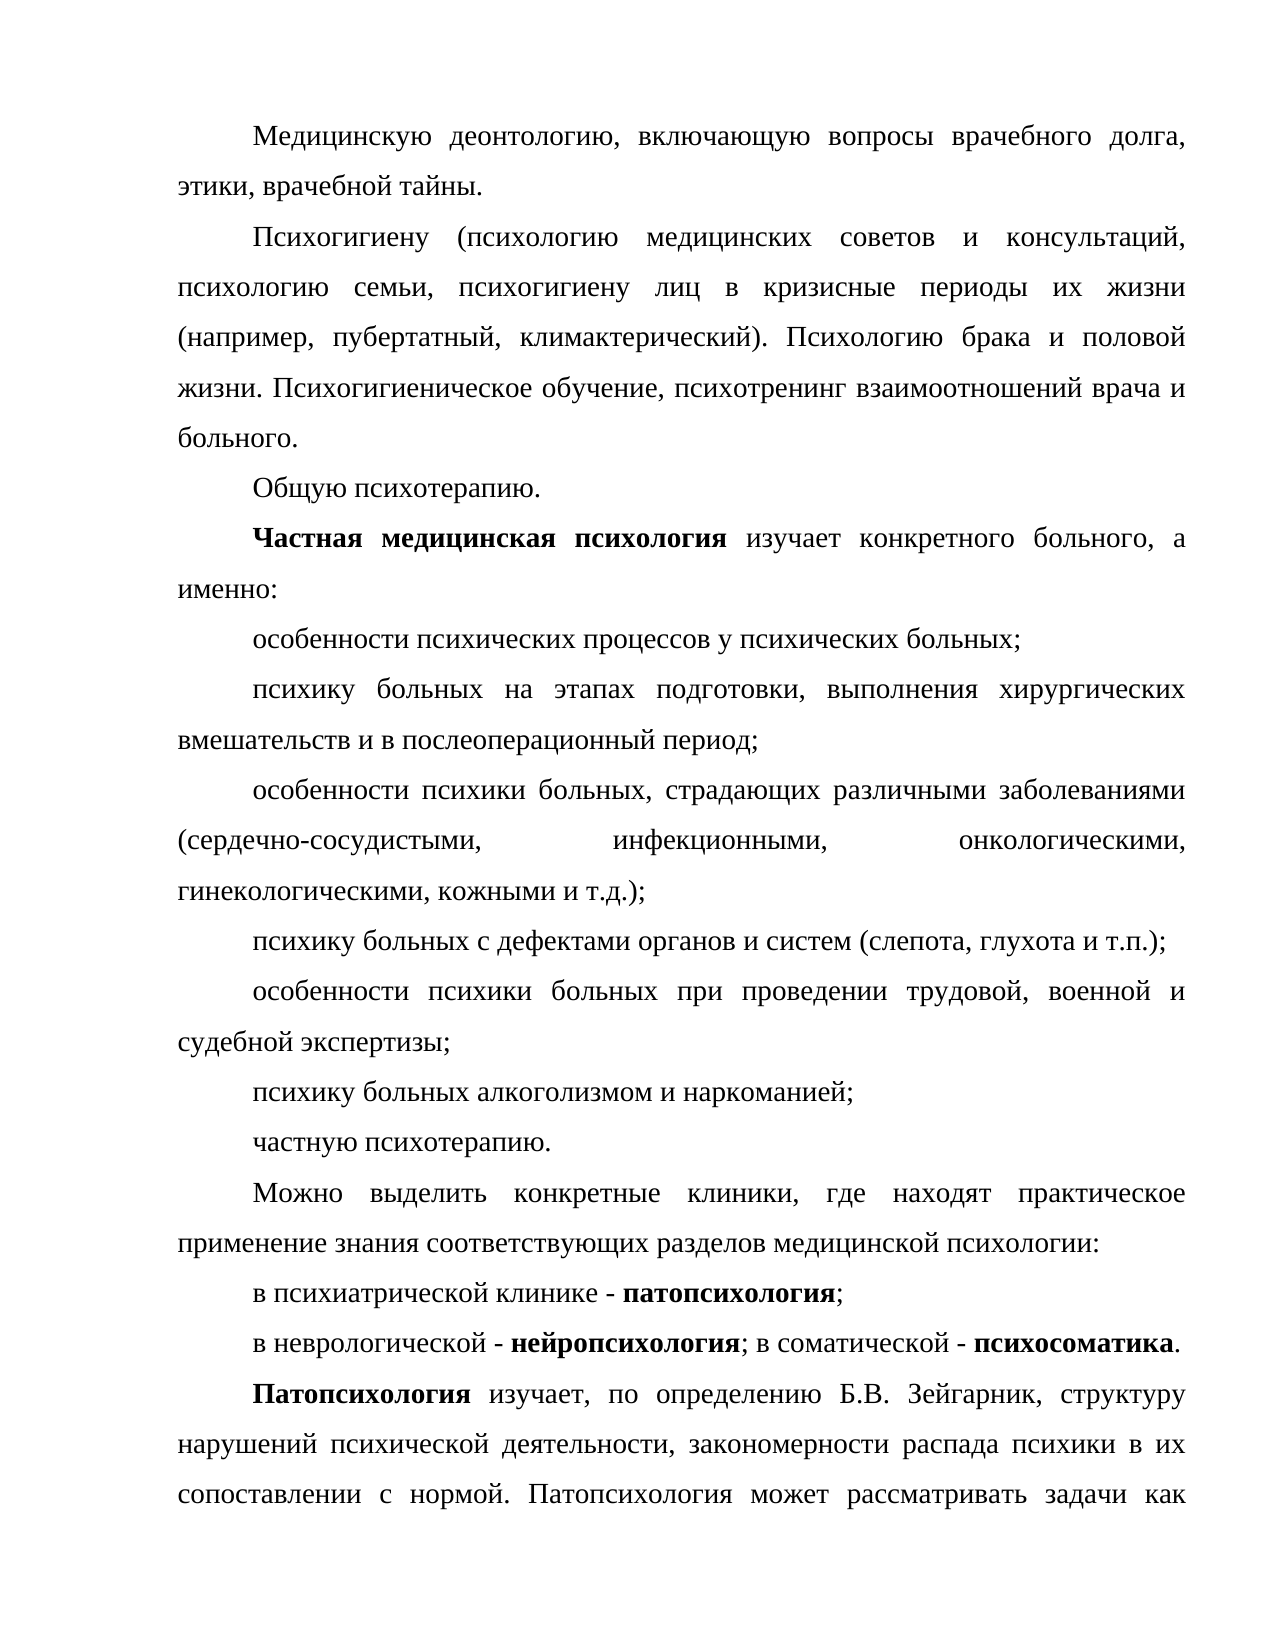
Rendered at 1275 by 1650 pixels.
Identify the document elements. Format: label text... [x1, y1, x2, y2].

text психику больных алкоголизмом и наркоманией; [177, 1074, 1186, 1108]
text психику больных с дефектами органов и систем (слепота, глухота и т.п.); [177, 923, 1186, 957]
text особенности психики больных, страдающих различными заболеваниями (сердечно-сосудистыми, инфекционными, онкологическими, гинекологическими, кожными и т.д.); [177, 772, 1186, 906]
text особенности психических процессов у психических больных; [177, 621, 1186, 655]
text Психогигиену (психологию медицинских советов и консультаций, психологию семьи, психогигиену лиц в кризисные периоды их жизни (например, пубертатный, климактерический). Психологию брака и половой жизни. Психогигиеническое обучение, психотренинг взаимоотношений врача и больного. [177, 219, 1186, 453]
text Медицинскую деонтологию, включающую вопросы врачебного долга, этики, врачебной тайны. [177, 118, 1186, 202]
text в неврологической - нейропсихология; в соматической - психосоматика. [177, 1326, 1186, 1359]
text Можно выделить конкретные клиники, где находят практическое применение знания соответствующих разделов медицинской психологии: [177, 1175, 1186, 1258]
text частную психотерапию. [177, 1124, 1186, 1158]
text Общую психотерапию. [177, 470, 1186, 504]
text психику больных на этапах подготовки, выполнения хирургических вмешательств и в послеоперационный период; [177, 672, 1186, 755]
text Частная медицинская психология изучает конкретного больного, а именно: [177, 521, 1186, 604]
text особенности психики больных при проведении трудовой, военной и судебной экспертизы; [177, 973, 1186, 1057]
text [177, 1376, 1186, 1510]
text в психиатрической клинике - патопсихология; [177, 1275, 1186, 1309]
